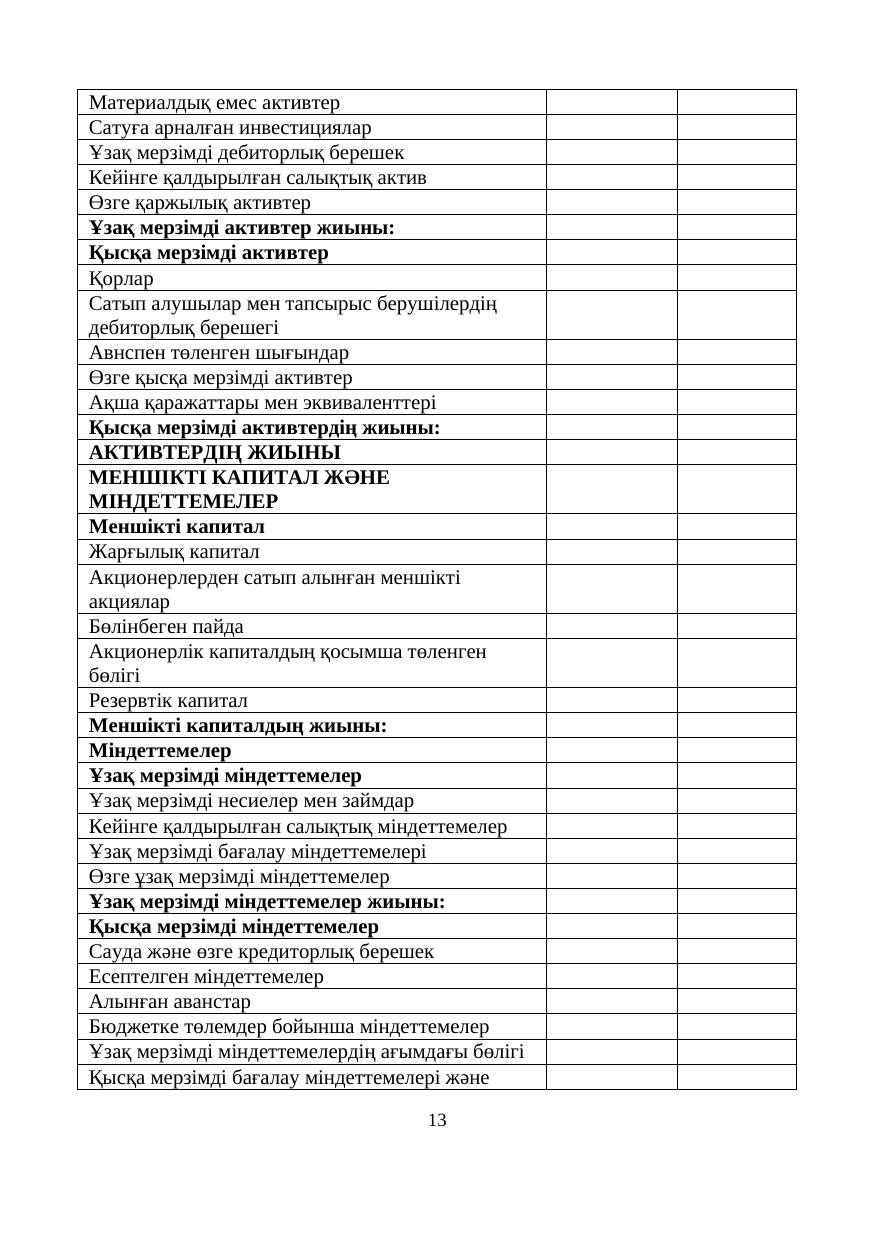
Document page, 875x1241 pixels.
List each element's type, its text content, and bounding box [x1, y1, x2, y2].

table_cell [547, 939, 677, 963]
table_cell [547, 115, 677, 139]
table_cell Ақша қаражаттары мен эквиваленттері [78, 390, 546, 414]
table_cell Өзге ұзақ мерзімді міндеттемелер [78, 864, 546, 888]
table_cell Сауда және өзге кредиторлық берешек [78, 939, 546, 963]
table_cell [678, 814, 796, 838]
table_cell [678, 688, 796, 712]
table_cell [547, 914, 677, 938]
table_cell Ұзақ мерзімді активтер жиыны: [78, 215, 546, 239]
table_cell [547, 889, 677, 913]
table_cell [678, 90, 796, 114]
table_cell [678, 839, 796, 863]
table_cell [678, 465, 796, 513]
table_cell Қорлар [78, 265, 546, 289]
table_cell [678, 939, 796, 963]
table_cell Қысқа мерзімді активтердің жиыны: [78, 415, 546, 439]
table_cell [547, 864, 677, 888]
table_cell Резервтік капитал [78, 688, 546, 712]
table_cell [547, 738, 677, 762]
table_cell [678, 1040, 796, 1063]
table_cell Кейінге қалдырылған салықтық міндеттемелер [78, 814, 546, 838]
table_cell [678, 864, 796, 888]
table_cell [547, 1014, 677, 1038]
table_cell [678, 565, 796, 613]
table_cell Кейінге қалдырылған салықтық актив [78, 165, 546, 189]
table_cell [678, 390, 796, 414]
table_cell [547, 240, 677, 264]
table_cell Ұзақ мерзімді бағалау міндеттемелері [78, 839, 546, 863]
table_cell [678, 115, 796, 139]
table_cell [678, 964, 796, 988]
table_cell [547, 190, 677, 214]
table_cell Ұзақ мерзімді дебиторлық берешек [78, 140, 546, 164]
table_cell АКТИВТЕРДІҢ ЖИЫНЫ [78, 440, 546, 464]
table_cell [678, 614, 796, 638]
table_cell Меншікті капитал [78, 514, 546, 538]
table_cell [547, 140, 677, 164]
table_cell [547, 713, 677, 737]
table_cell [547, 465, 677, 513]
table_cell [547, 215, 677, 239]
table_cell [547, 365, 677, 389]
table_cell [547, 415, 677, 439]
table_cell Авнспен төленген шығындар [78, 340, 546, 364]
table_cell [547, 265, 677, 289]
table_cell [547, 789, 677, 812]
table_cell Акционерлерден сатып алынған меншікті акциялар [78, 565, 546, 613]
table_cell [678, 1014, 796, 1038]
table_cell [678, 914, 796, 938]
table_cell [678, 989, 796, 1013]
table_cell Өзге қысқа мерзімді активтер [78, 365, 546, 389]
table_cell Сатуға арналған инвестициялар [78, 115, 546, 139]
table_cell [547, 90, 677, 114]
table_cell Материалдық емес активтер [78, 90, 546, 114]
table_cell [678, 140, 796, 164]
table_cell [547, 165, 677, 189]
table_cell Өзге қаржылық активтер [78, 190, 546, 214]
table_cell [678, 265, 796, 289]
table_cell [547, 1065, 677, 1089]
table_cell Қысқа мерзімді міндеттемелер [78, 914, 546, 938]
table_cell Ұзақ мерзімді міндеттемелер [78, 763, 546, 787]
table_cell МЕНШІКТІ КАПИТАЛ ЖӘНЕ МІНДЕТТЕМЕЛЕР [78, 465, 546, 513]
table_cell [547, 340, 677, 364]
table_cell [547, 440, 677, 464]
table_cell [678, 738, 796, 762]
table_cell [678, 1065, 796, 1089]
table_cell [678, 291, 796, 339]
table_cell [678, 440, 796, 464]
table_cell [547, 614, 677, 638]
table_cell [547, 390, 677, 414]
table_cell [678, 165, 796, 189]
table_cell Сатып алушылар мен тапсырыс берушілердің дебиторлық берешегі [78, 291, 546, 339]
table_cell [547, 989, 677, 1013]
table_cell [678, 415, 796, 439]
table_cell [547, 964, 677, 988]
table_cell [547, 291, 677, 339]
table_cell [678, 789, 796, 812]
table_cell [547, 839, 677, 863]
table_cell Акционерлік капиталдың қосымша төленген бөлігі [78, 639, 546, 687]
table_cell [678, 763, 796, 787]
table_cell [678, 340, 796, 364]
table_cell [678, 215, 796, 239]
table_cell [678, 713, 796, 737]
table_cell [547, 688, 677, 712]
table_cell [547, 639, 677, 687]
table_cell [547, 814, 677, 838]
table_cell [78, 1065, 546, 1089]
table_cell [678, 240, 796, 264]
table_cell [678, 540, 796, 563]
table_cell Ұзақ мерзімді несиелер мен займдар [78, 789, 546, 812]
table_cell Бөлінбеген пайда [78, 614, 546, 638]
table_cell Қысқа мерзімді активтер [78, 240, 546, 264]
table_cell Меншікті капиталдың жиыны: [78, 713, 546, 737]
table_cell [547, 1040, 677, 1063]
table_cell Жарғылық капитал [78, 540, 546, 563]
table_cell [547, 514, 677, 538]
table_cell Ұзақ мерзімді міндеттемелердің ағымдағы бөлігі [78, 1040, 546, 1063]
table_cell Есептелген міндеттемелер [78, 964, 546, 988]
table_cell Алынған аванстар [78, 989, 546, 1013]
table_cell [547, 565, 677, 613]
table_cell [547, 763, 677, 787]
table_cell [678, 889, 796, 913]
table_cell Міндеттемелер [78, 738, 546, 762]
table_cell Бюджетке төлемдер бойынша міндеттемелер [78, 1014, 546, 1038]
table_cell [678, 639, 796, 687]
table_cell [547, 540, 677, 563]
table_cell [678, 514, 796, 538]
table_cell [678, 190, 796, 214]
table_cell Ұзақ мерзімді міндеттемелер жиыны: [78, 889, 546, 913]
table_cell [678, 365, 796, 389]
